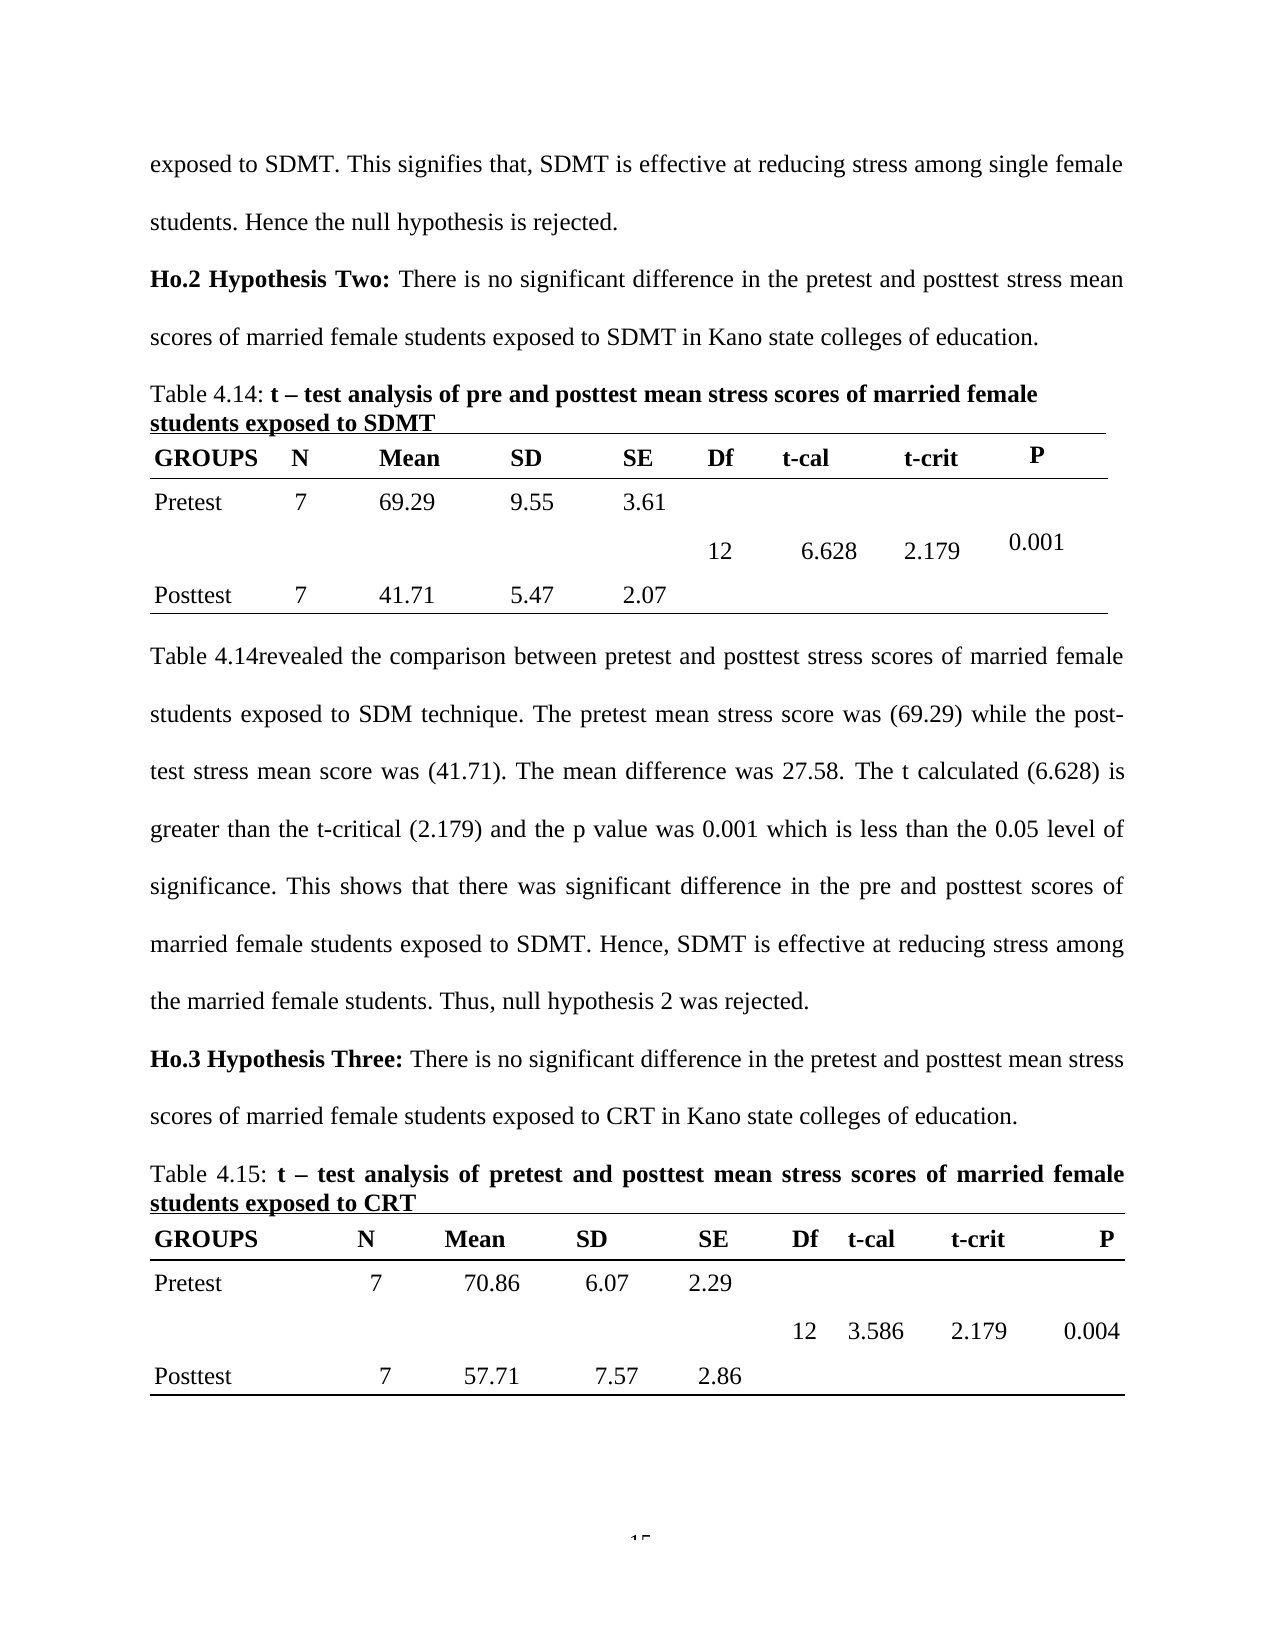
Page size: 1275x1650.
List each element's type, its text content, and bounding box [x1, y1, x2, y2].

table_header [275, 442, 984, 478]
subtitle Table 4.15: t – test analysis of pretest and posttest mean stress scores of married female students exposed to CRT [150, 1159, 1125, 1213]
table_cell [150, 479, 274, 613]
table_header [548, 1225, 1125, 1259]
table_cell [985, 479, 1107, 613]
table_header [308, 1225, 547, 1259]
text Table 4.14revealed the comparison between pretest and posttest stress scores of married female students exposed to SDM technique. The pretest mean stress score was (69.29) while the post- test stress mean score was (41.71). The mean difference was 27.58. The t calculated (6.628) is greater than the t-critical (2.179) and the p value was 0.001 which is less than the 0.05 level of significance. This shows that there was significant difference in the pre and posttest scores of married female students exposed to SDMT. Hence, SDMT is effective at reducing stress among the married female students. Thus, null hypothesis 2 was rejected. [150, 641, 1126, 1015]
text exposed to SDMT. This signifies that, SDMT is effective at reducing stress among single female students. Hence the null hypothesis is rejected. [150, 149, 1125, 235]
text Ho.2 Hypothesis Two: There is no significant difference in the pretest and posttest stress mean scores of married female students exposed to SDMT in Kano state colleges of education. [150, 264, 1126, 350]
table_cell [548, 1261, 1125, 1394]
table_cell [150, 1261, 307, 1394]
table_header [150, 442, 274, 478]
subtitle Table 4.14: t – test analysis of pre and posttest mean stress scores of married female students exposed to SDMT [150, 379, 1119, 437]
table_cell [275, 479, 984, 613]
text Ho.3 Hypothesis Three: There is no significant difference in the pretest and posttest mean stress scores of married female students exposed to CRT in Kano state colleges of education. [150, 1044, 1125, 1130]
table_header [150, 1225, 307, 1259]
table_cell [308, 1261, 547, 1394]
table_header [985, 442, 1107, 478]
